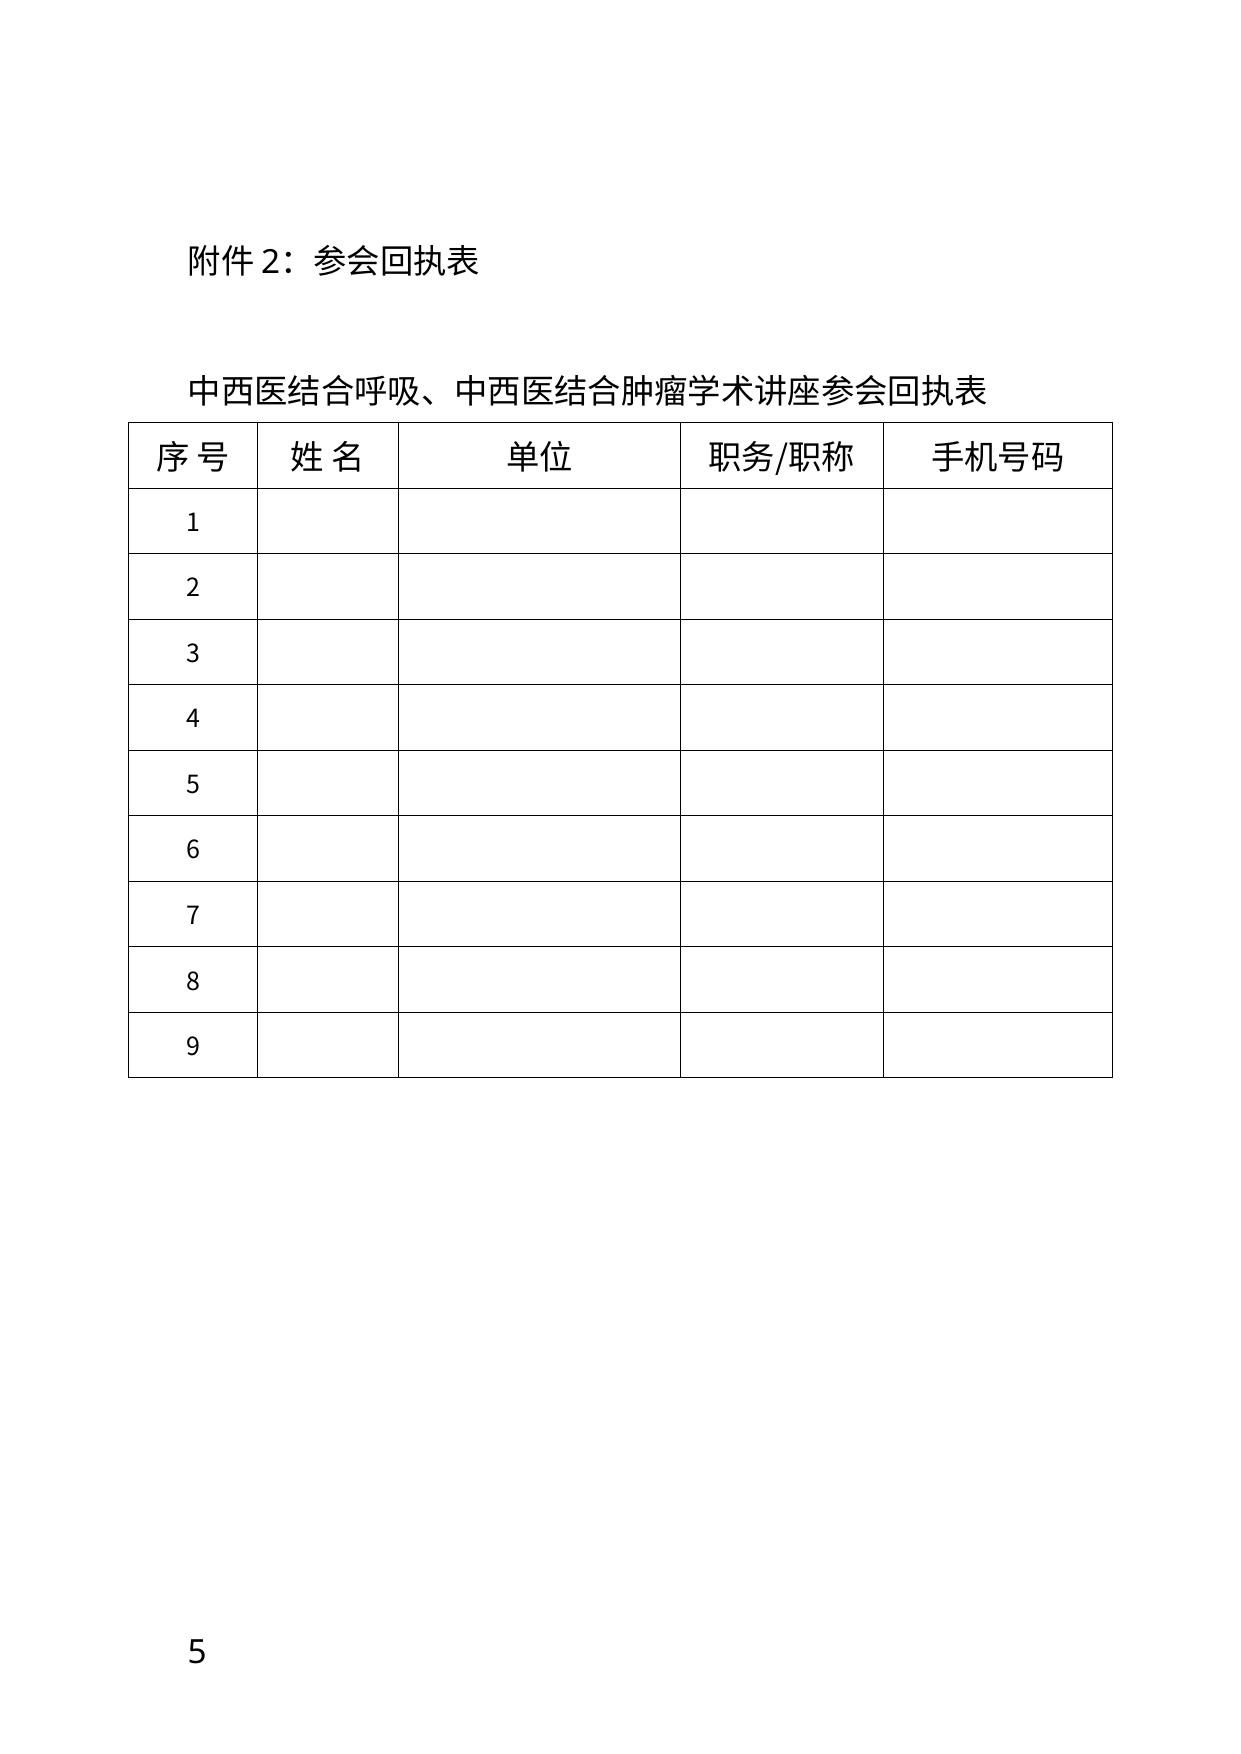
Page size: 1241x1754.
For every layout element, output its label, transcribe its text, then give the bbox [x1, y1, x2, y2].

table_cell 8 [129, 947, 257, 1012]
table_cell [681, 947, 883, 1012]
table_cell 6 [129, 816, 257, 881]
table_cell [884, 816, 1112, 881]
table_cell [681, 685, 883, 749]
table_cell [681, 882, 883, 946]
table_cell [884, 489, 1112, 553]
table_cell [681, 816, 883, 881]
text 附件2：参会回执表 [187, 227, 1053, 292]
table_cell 2 [129, 554, 257, 618]
table_cell [884, 554, 1112, 618]
table_cell [258, 489, 398, 553]
table_cell [258, 685, 398, 749]
table_cell [258, 882, 398, 946]
text 中西医结合呼吸、中西医结合肿瘤学术讲座参会回执表 [187, 357, 1053, 422]
table_header 单位 [399, 423, 680, 487]
table_cell [399, 685, 680, 749]
table_header 手机号码 [884, 423, 1112, 487]
table_cell [258, 751, 398, 815]
table_cell [681, 751, 883, 815]
table_cell [884, 947, 1112, 1012]
table_header 职务/职称 [681, 423, 883, 487]
table_cell 1 [129, 489, 257, 553]
table_cell [681, 554, 883, 618]
table_cell [399, 882, 680, 946]
table_cell [884, 1013, 1112, 1077]
table_cell 5 [129, 751, 257, 815]
table_cell 9 [129, 1013, 257, 1077]
table_cell 3 [129, 620, 257, 684]
table_cell [399, 816, 680, 881]
table_cell [681, 620, 883, 684]
table_cell [884, 751, 1112, 815]
table_cell [884, 882, 1112, 946]
table_cell [681, 1013, 883, 1077]
table_header 姓 名 [258, 423, 398, 487]
table_cell [399, 947, 680, 1012]
table_cell [884, 620, 1112, 684]
table_cell [884, 685, 1112, 749]
table_cell [258, 620, 398, 684]
table_header 序 号 [129, 423, 257, 487]
table_cell [681, 489, 883, 553]
table_cell [399, 751, 680, 815]
table_cell [258, 1013, 398, 1077]
table_cell [399, 620, 680, 684]
table_cell [399, 554, 680, 618]
table_cell [399, 1013, 680, 1077]
table_cell 4 [129, 685, 257, 749]
table_cell 7 [129, 882, 257, 946]
table_cell [399, 489, 680, 553]
table_cell [258, 816, 398, 881]
table_cell [258, 947, 398, 1012]
table_cell [258, 554, 398, 618]
